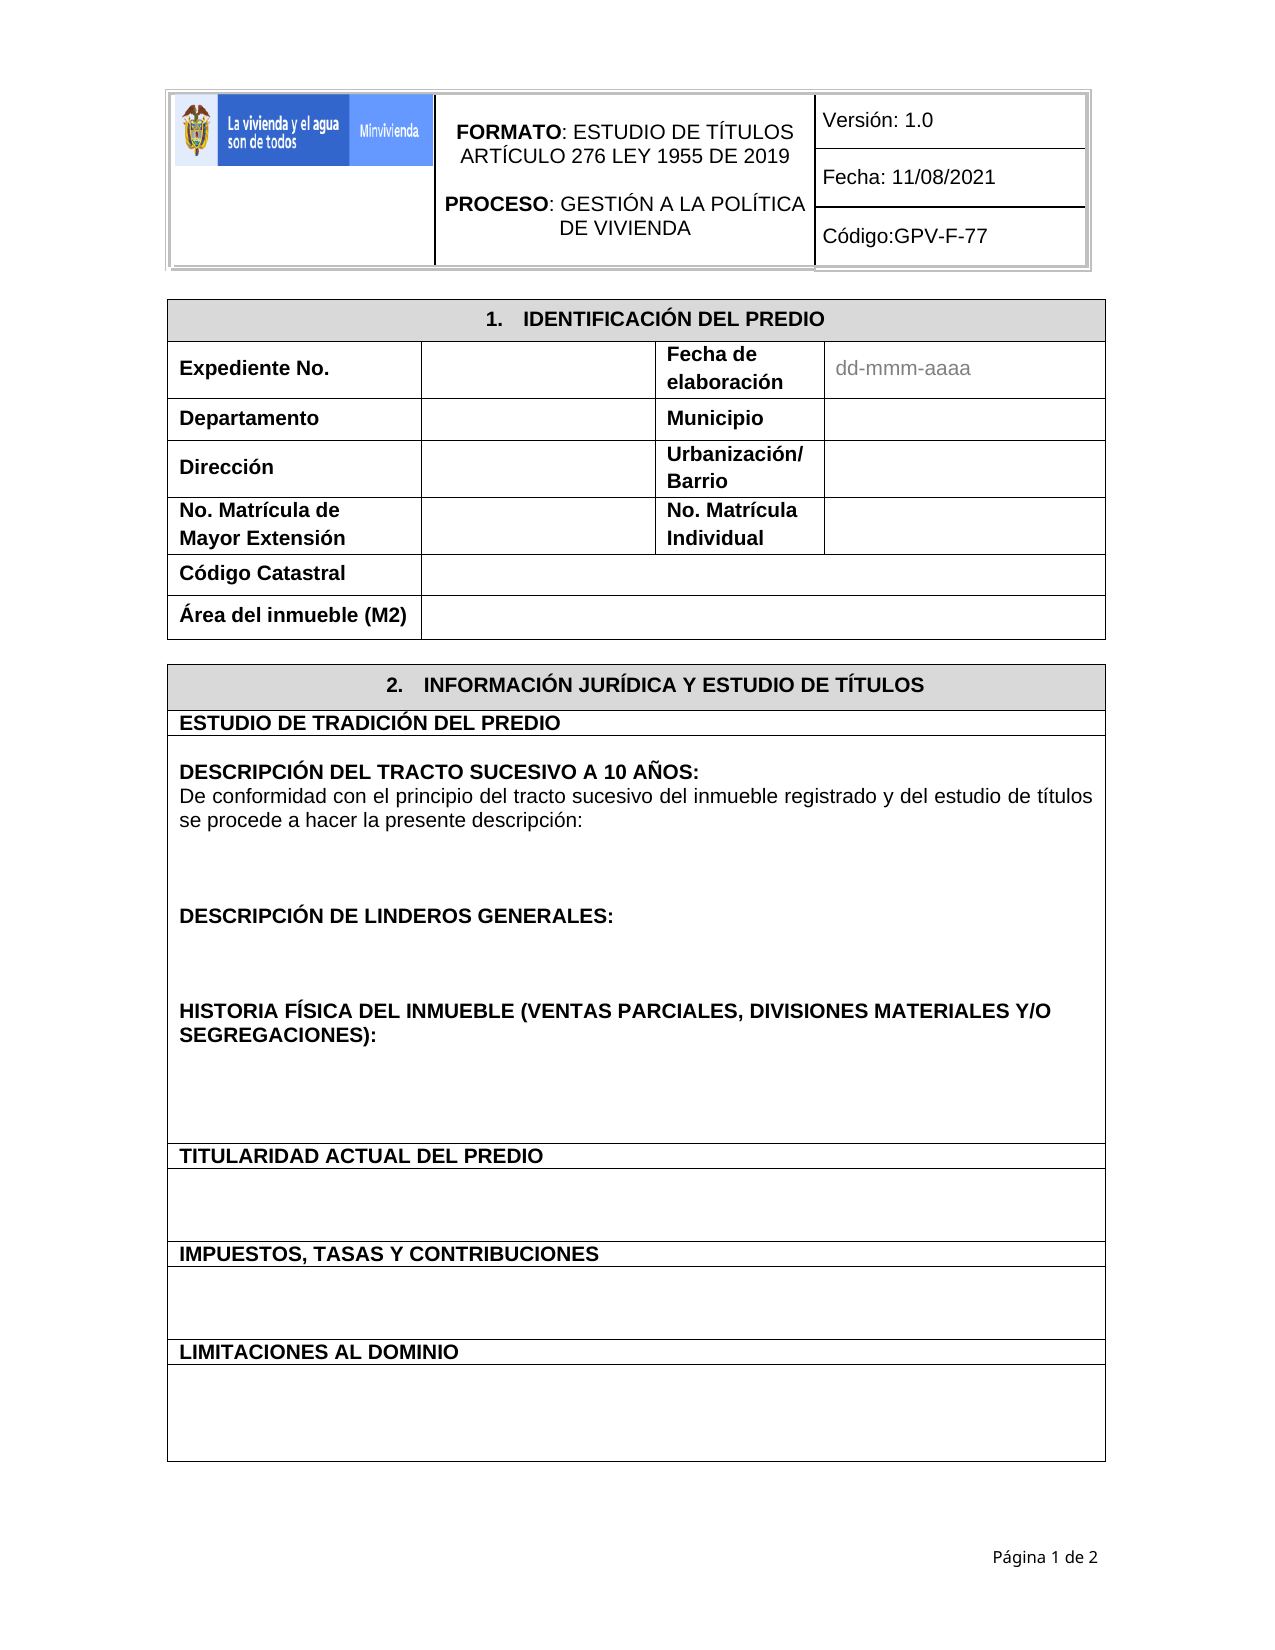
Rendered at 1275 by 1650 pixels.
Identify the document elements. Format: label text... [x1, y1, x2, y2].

table_cell Departamento [168, 399, 421, 440]
table_cell [422, 555, 1105, 594]
table_cell [168, 1365, 1105, 1461]
table_cell [825, 498, 1105, 554]
table_cell Área del inmueble (M2) [168, 596, 421, 638]
table_cell Expediente No. [168, 342, 421, 398]
table_cell [825, 441, 1105, 497]
table_header INFORMACIÓN JURÍDICA Y ESTUDIO DE TÍTULOS [168, 665, 1105, 710]
table_cell [825, 399, 1105, 440]
table_cell TITULARIDAD ACTUAL DEL PREDIO [168, 1144, 1105, 1168]
table_cell DESCRIPCIÓN DEL TRACTO SUCESIVO A 10 AÑOS: De conformidad con el principio del tracto sucesivo del inmueble registrado y del estudio de títulos se procede a hacer la presente descripción: DESCRIPCIÓN DE LINDEROS GENERALES: HISTORIA FÍSICA DEL INMUEBLE (VENTAS PARCIALES, DIVISIONES MATERIALES Y/O SEGREGACIONES): [168, 736, 1105, 1143]
table_cell Fecha de elaboración [656, 342, 824, 398]
table_cell LIMITACIONES AL DOMINIO [168, 1340, 1105, 1364]
table_cell [168, 1267, 1105, 1339]
table_cell No. Matrícula Individual [656, 498, 824, 554]
table_cell [422, 342, 655, 398]
table_cell [422, 498, 655, 554]
table_cell Municipio [656, 399, 824, 440]
picture [175, 94, 433, 166]
table_cell [422, 596, 1105, 638]
table_cell ESTUDIO DE TRADICIÓN DEL PREDIO [168, 711, 1105, 735]
table_cell Dirección [168, 441, 421, 497]
table_cell IMPUESTOS, TASAS Y CONTRIBUCIONES [168, 1242, 1105, 1266]
table_cell [168, 1169, 1105, 1241]
table_cell dd-mmm-aaaa [825, 342, 1105, 398]
table_cell No. Matrícula de Mayor Extensión [168, 498, 421, 554]
table_header IDENTIFICACIÓN DEL PREDIO [168, 300, 1105, 341]
table_cell [422, 441, 655, 497]
table_cell [422, 399, 655, 440]
table_cell Urbanización/Barrio [656, 441, 824, 497]
table_cell Código Catastral [168, 555, 421, 594]
